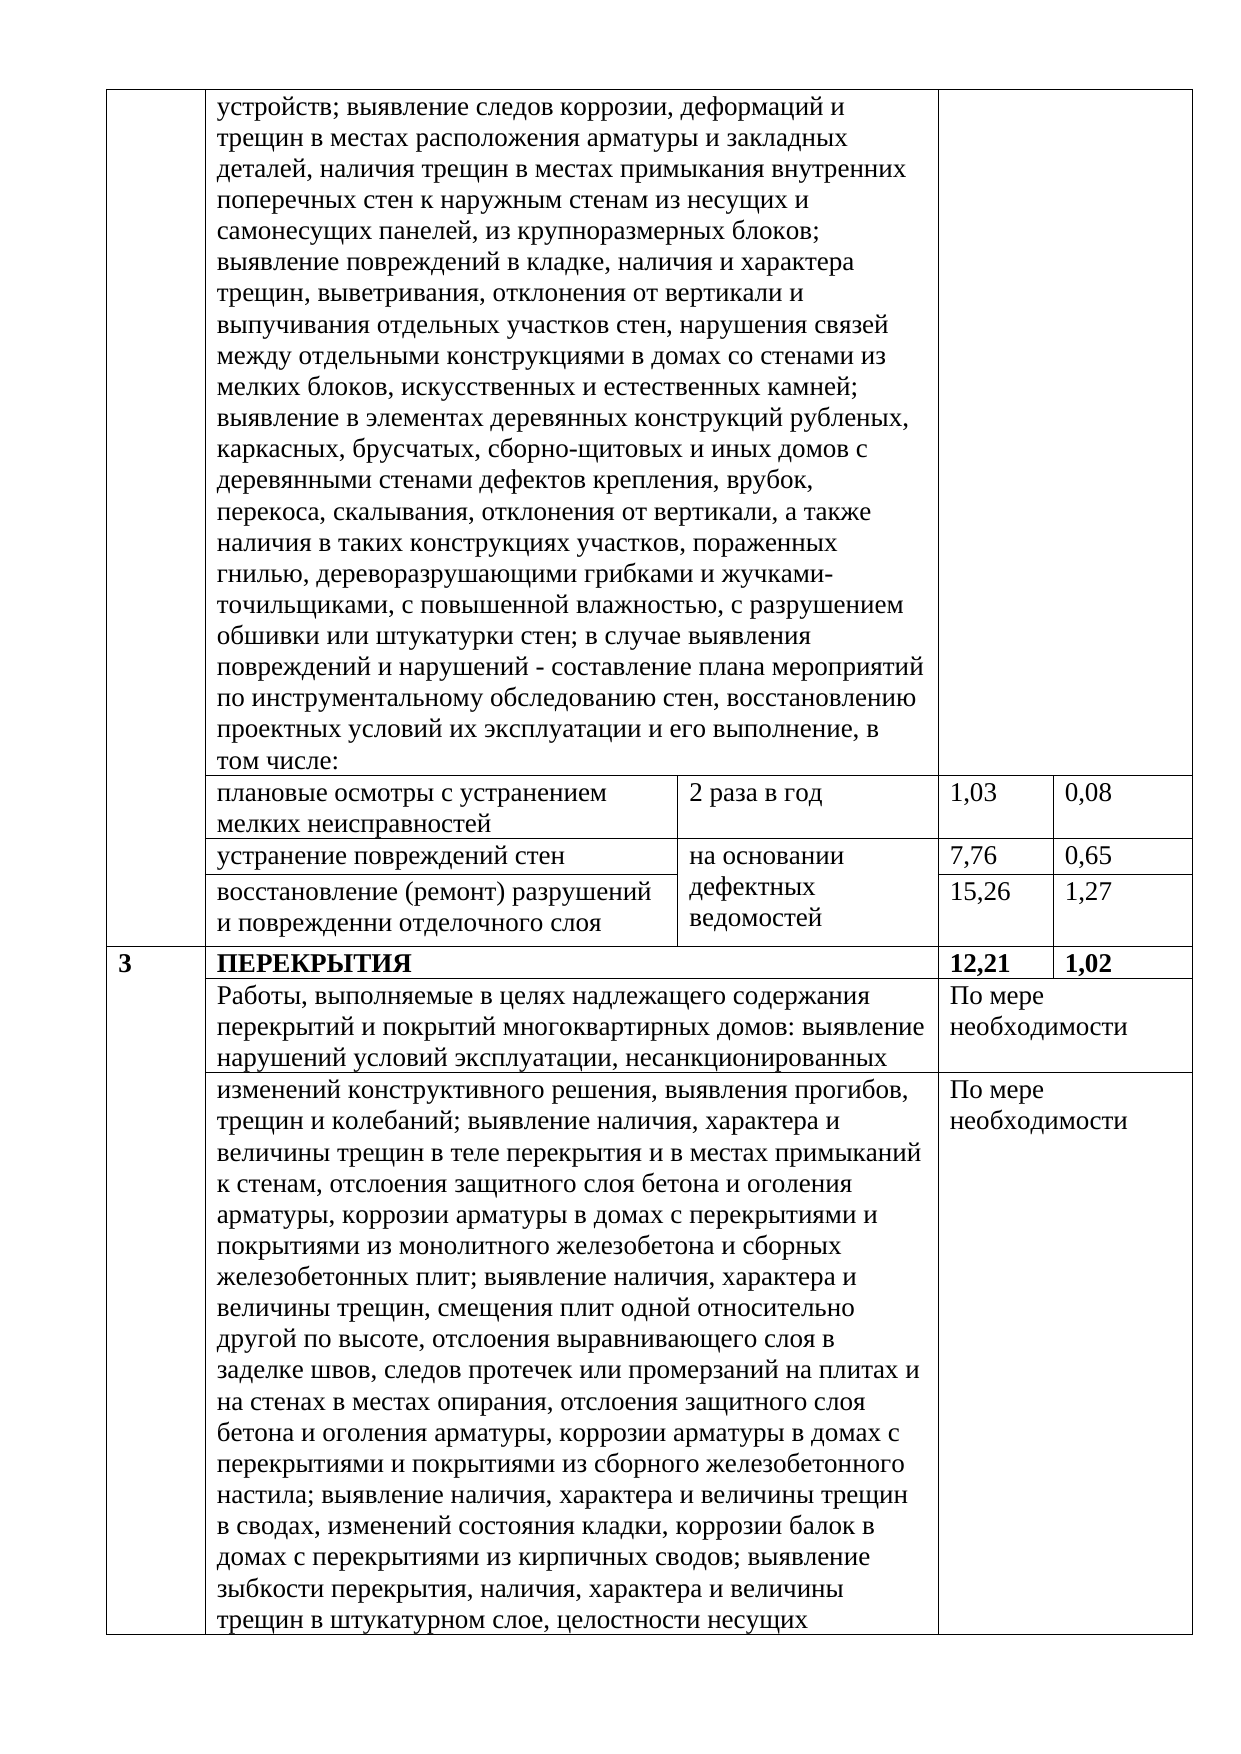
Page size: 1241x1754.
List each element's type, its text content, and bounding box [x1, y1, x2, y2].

table_cell плановые осмотры с устранением мелких неисправностей [206, 776, 677, 838]
table_cell восстановление (ремонт) разрушений и поврежденни отделочного слоя [206, 875, 677, 946]
table_cell 7,76 [939, 839, 1053, 874]
table_cell 0,65 [1054, 839, 1192, 874]
table_cell 1,27 [1054, 875, 1192, 946]
table_cell 3 [107, 947, 205, 1634]
table_cell устранение повреждений стен [206, 839, 677, 874]
table_cell на основании дефектных ведомостей [678, 839, 938, 946]
table_cell 15,26 [939, 875, 1053, 946]
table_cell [206, 90, 938, 775]
table_cell По мере необходимости [939, 979, 1192, 1072]
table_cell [206, 1073, 938, 1634]
table_cell Работы, выполняемые в целях надлежащего содержания перекрытий и покрытий многоквартирных домов: выявление нарушений условий эксплуатации, несанкционированных [206, 979, 938, 1072]
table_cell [939, 1073, 1192, 1634]
table_cell 1,03 [939, 776, 1053, 838]
table_cell 0,08 [1054, 776, 1192, 838]
table_cell ПЕРЕКРЫТИЯ [206, 947, 938, 978]
table_cell 2 раза в год [678, 776, 938, 838]
table_cell 1,02 [1054, 947, 1192, 978]
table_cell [939, 90, 1192, 775]
table_cell 12,21 [939, 947, 1053, 978]
